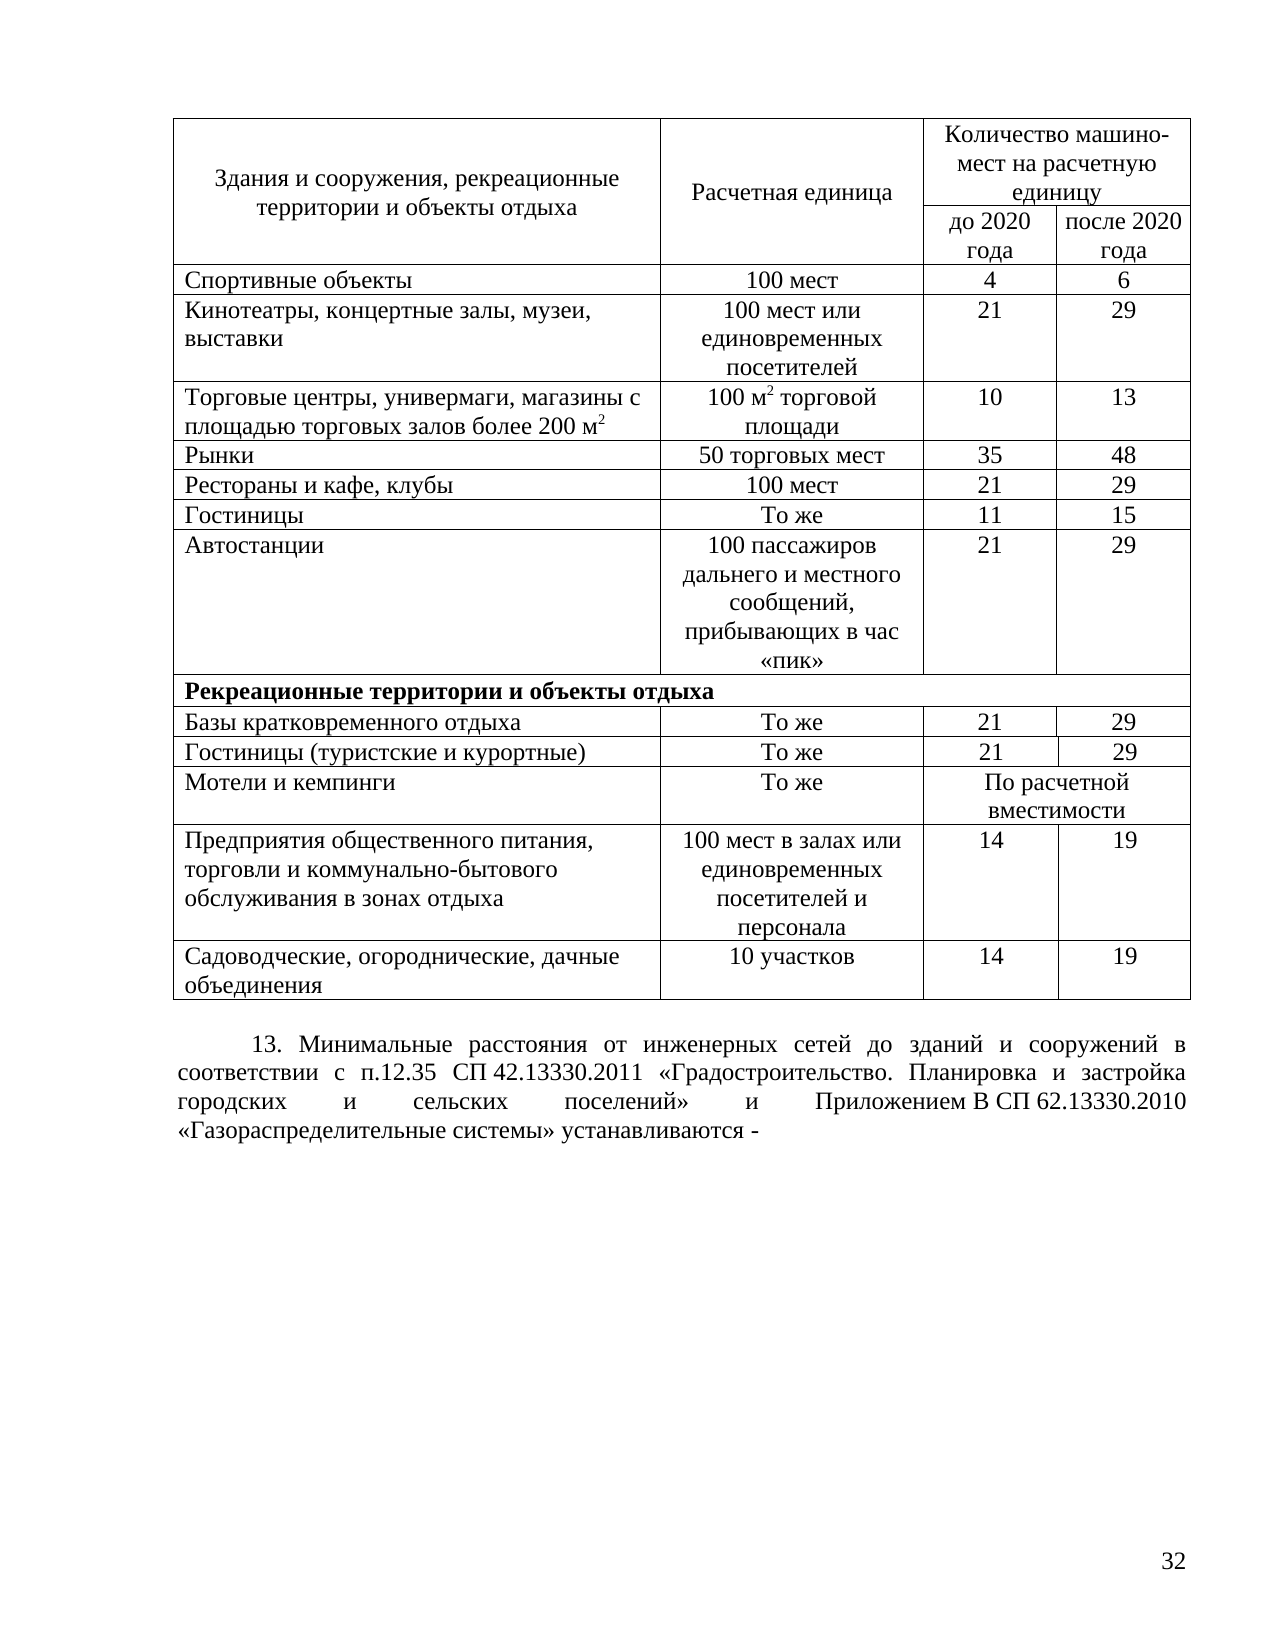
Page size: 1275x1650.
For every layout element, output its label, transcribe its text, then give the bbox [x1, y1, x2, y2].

table_cell 100 мест [661, 265, 923, 294]
table_cell 21 [924, 707, 1056, 736]
table_cell Мотели и кемпинги [174, 767, 660, 824]
table_cell То же [661, 767, 923, 824]
table_cell 29 [1057, 530, 1190, 674]
table_cell Базы кратковременного отдыха [174, 707, 660, 736]
table_cell Гостиницы (туристские и курортные) [174, 737, 660, 766]
table_cell Рекреационные территории и объекты отдыха [174, 675, 1190, 706]
table_cell после 2020 года [1057, 206, 1190, 264]
table_cell 19 [1059, 941, 1190, 999]
table_cell до 2020 года [924, 206, 1056, 264]
subtitle 13. Минимальные расстояния от инженерных сетей до зданий и сооружений в соответствии с п.12.35 СП 42.13330.2011 «Градостроительство. Планировка и застройка городских и сельских поселений» и Приложением В СП 62.13330.2010 «Газораспределительные системы» устанавливаются - [177, 1029, 1186, 1144]
table_cell Автостанции [174, 530, 660, 674]
table_cell То же [661, 500, 923, 529]
table_cell Рынки [174, 441, 660, 469]
table_cell 29 [1057, 295, 1190, 381]
table_cell 21 [924, 470, 1056, 499]
table_cell 21 [924, 737, 1058, 766]
table_cell 100 мест в залах или единовременных посетителей и персонала [661, 825, 923, 940]
table_cell 21 [924, 530, 1056, 674]
table_cell 100 мест или единовременных посетителей [661, 295, 923, 381]
table_cell 10 [924, 382, 1056, 439]
table_header Здания и сооружения, рекреационные территории и объекты отдыха [174, 119, 660, 264]
table_header Расчетная единица [661, 119, 923, 264]
table_cell 6 [1057, 265, 1190, 294]
table_cell 15 [1057, 500, 1190, 529]
table_cell То же [661, 737, 923, 766]
table_cell 19 [1059, 825, 1190, 940]
table_cell 29 [1057, 707, 1190, 736]
table_cell 35 [924, 441, 1056, 469]
table_cell По расчетной вместимости [924, 767, 1190, 824]
table_cell 11 [924, 500, 1056, 529]
table_cell Предприятия общественного питания, торговли и коммунально-бытового обслуживания в зонах отдыха [174, 825, 660, 940]
table_cell Садоводческие, огороднические, дачные объединения [174, 941, 660, 999]
table_cell торговой площади [661, 382, 923, 439]
table_cell 48 [1057, 441, 1190, 469]
table_cell То же [661, 707, 923, 736]
table_cell Кинотеатры, концертные залы, музеи, выставки [174, 295, 660, 381]
table_cell 100 мест [661, 470, 923, 499]
table_cell 100 пассажиров дальнего и местного сообщений, прибывающих в час «пик» [661, 530, 923, 674]
table_cell 29 [1057, 470, 1190, 499]
table_cell Спортивные объекты [174, 265, 660, 294]
table_cell 29 [1059, 737, 1190, 766]
table_cell 14 [924, 941, 1058, 999]
table_cell 13 [1057, 382, 1190, 439]
table_header Количество машино-мест на расчетную единицу [924, 119, 1190, 205]
table_cell 14 [924, 825, 1058, 940]
table_cell Торговые центры, универмаги, магазины с площадью торговых залов более [174, 382, 660, 439]
table_cell 4 [924, 265, 1056, 294]
table_cell 10 участков [661, 941, 923, 999]
table_cell 21 [924, 295, 1056, 381]
table_cell Рестораны и кафе, клубы [174, 470, 660, 499]
table_cell Гостиницы [174, 500, 660, 529]
table_cell 50 торговых мест [661, 441, 923, 469]
